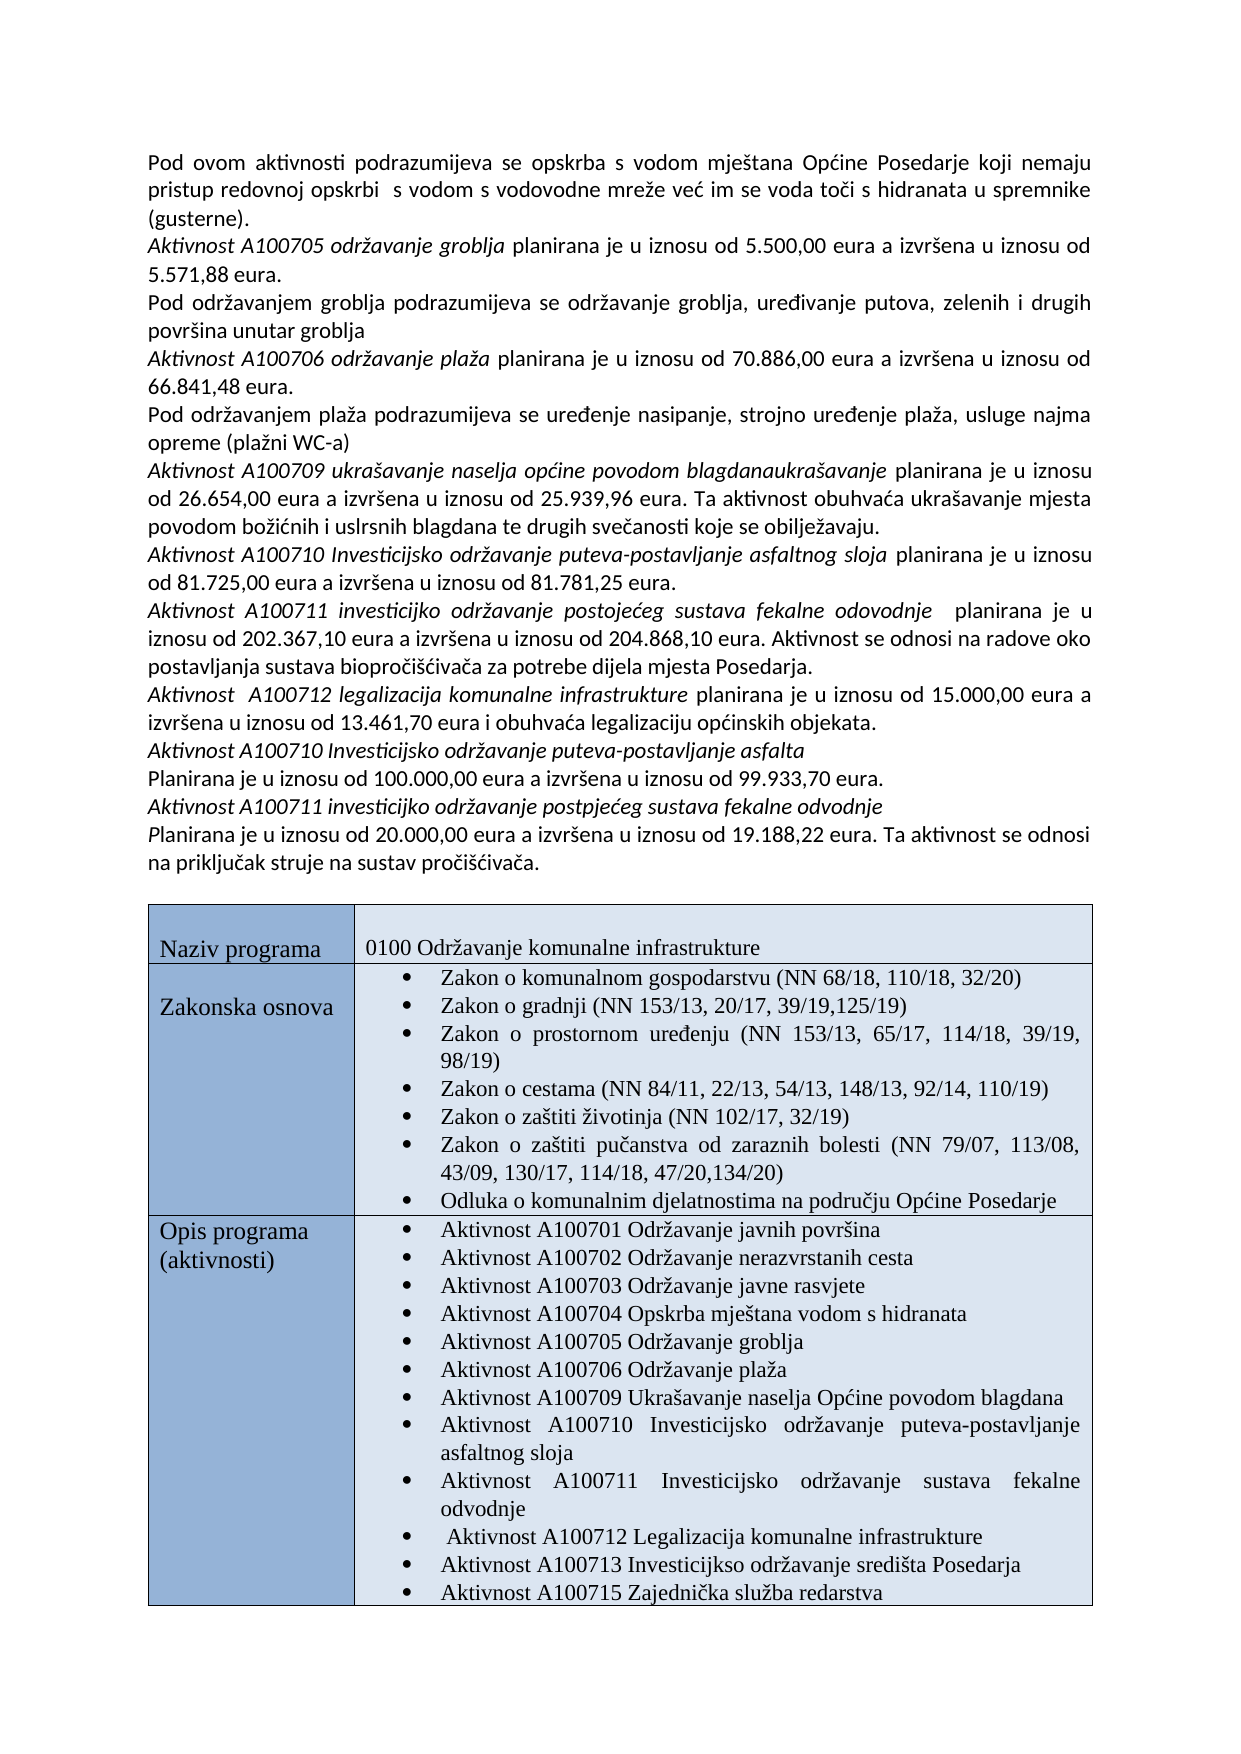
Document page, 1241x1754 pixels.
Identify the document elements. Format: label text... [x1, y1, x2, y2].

text Aktivnost A100706 održavanje plaža planirana je u iznosu od 70.886,00 eura a izvršena u iznosu od 66.841,48 eura. [148, 344, 1093, 400]
text Aktivnost A100711 investicijko održavanje postojećeg sustava fekalne odovodnje planirana je u iznosu od 202.367,10 eura a izvršena u iznosu od 204.868,10 eura. Aktivnost se odnosi na radove oko postavljanja sustava biopročišćivača za potrebe dijela mjesta Posedarja. [148, 596, 1093, 680]
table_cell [355, 1216, 1092, 1605]
text Aktivnost A100712 legalizacija komunalne infrastrukture planirana je u iznosu od 15.000,00 eura a izvršena u iznosu od 13.461,70 eura i obuhvaća legalizaciju općinskih objekata. [148, 680, 1093, 736]
text Aktivnost A100711 investicijko održavanje postpjećeg sustava fekalne odvodnje [148, 792, 1093, 820]
table_cell Zakonska osnova [149, 964, 354, 1215]
text Aktivnost A100710 Investicijsko održavanje puteva-postavljanje asfaltnog sloja planirana je u iznosu od 81.725,00 eura a izvršena u iznosu od 81.781,25 eura. [148, 540, 1093, 596]
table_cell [149, 1216, 354, 1605]
text Pod ovom aktivnosti podrazumijeva se opskrba s vodom mještana Općine Posedarje koji nemaju pristup redovnoj opskrbi s vodom s vodovodne mreže već im se voda toči s hidranata u spremnike (gusterne). [148, 148, 1093, 232]
text Pod održavanjem plaža podrazumijeva se uređenje nasipanje, strojno uređenje plaža, usluge najma opreme (plažni WC-a) [148, 400, 1093, 456]
table_header 0100 Održavanje komunalne infrastrukture [355, 905, 1092, 963]
text Planirana je u iznosu od 20.000,00 eura a izvršena u iznosu od 19.188,22 eura. Ta aktivnost se odnosi na priključak struje na sustav pročišćivača. [148, 820, 1093, 876]
text Aktivnost A100709 ukrašavanje naselja općine povodom blagdanaukrašavanje planirana je u iznosu od 26.654,00 eura a izvršena u iznosu od 25.939,96 eura. Ta aktivnost obuhvaća ukrašavanje mjesta povodom božićnih i uslrsnih blagdana te drugih svečanosti koje se obilježavaju. [148, 456, 1093, 540]
text Pod održavanjem groblja podrazumijeva se održavanje groblja, uređivanje putova, zelenih i drugih površina unutar groblja [148, 288, 1093, 344]
text Aktivnost A100710 Investicijsko održavanje puteva-postavljanje asfalta [148, 736, 1093, 764]
text Planirana je u iznosu od 100.000,00 eura a izvršena u iznosu od 99.933,70 eura. [148, 764, 1093, 792]
text Aktivnost A100705 održavanje groblja planirana je u iznosu od 5.500,00 eura a izvršena u iznosu od 5.571,88 eura. [148, 232, 1093, 288]
table_cell Zakon o komunalnom gospodarstvu (NN 68/18, 110/18, 32/20) Zakon o gradnji (NN 153/13, 20/17, 39/19,125/19) Zakon o prostornom uređenju (NN 153/13, 65/17, 114/18, 39/19, 98/19) Zakon o cestama (NN 84/11, 22/13, 54/13, 148/13, 92/14, 110/19) Zakon o zaštiti životinja (NN 102/17, 32/19) Zakon o zaštiti pučanstva od zaraznih bolesti (NN 79/07, 113/08, 43/09, 130/17, 114/18, 47/20,134/20) Odluka o komunalnim djelatnostima na području Općine Posedarje [355, 964, 1092, 1215]
table_header Naziv programa [149, 905, 354, 963]
